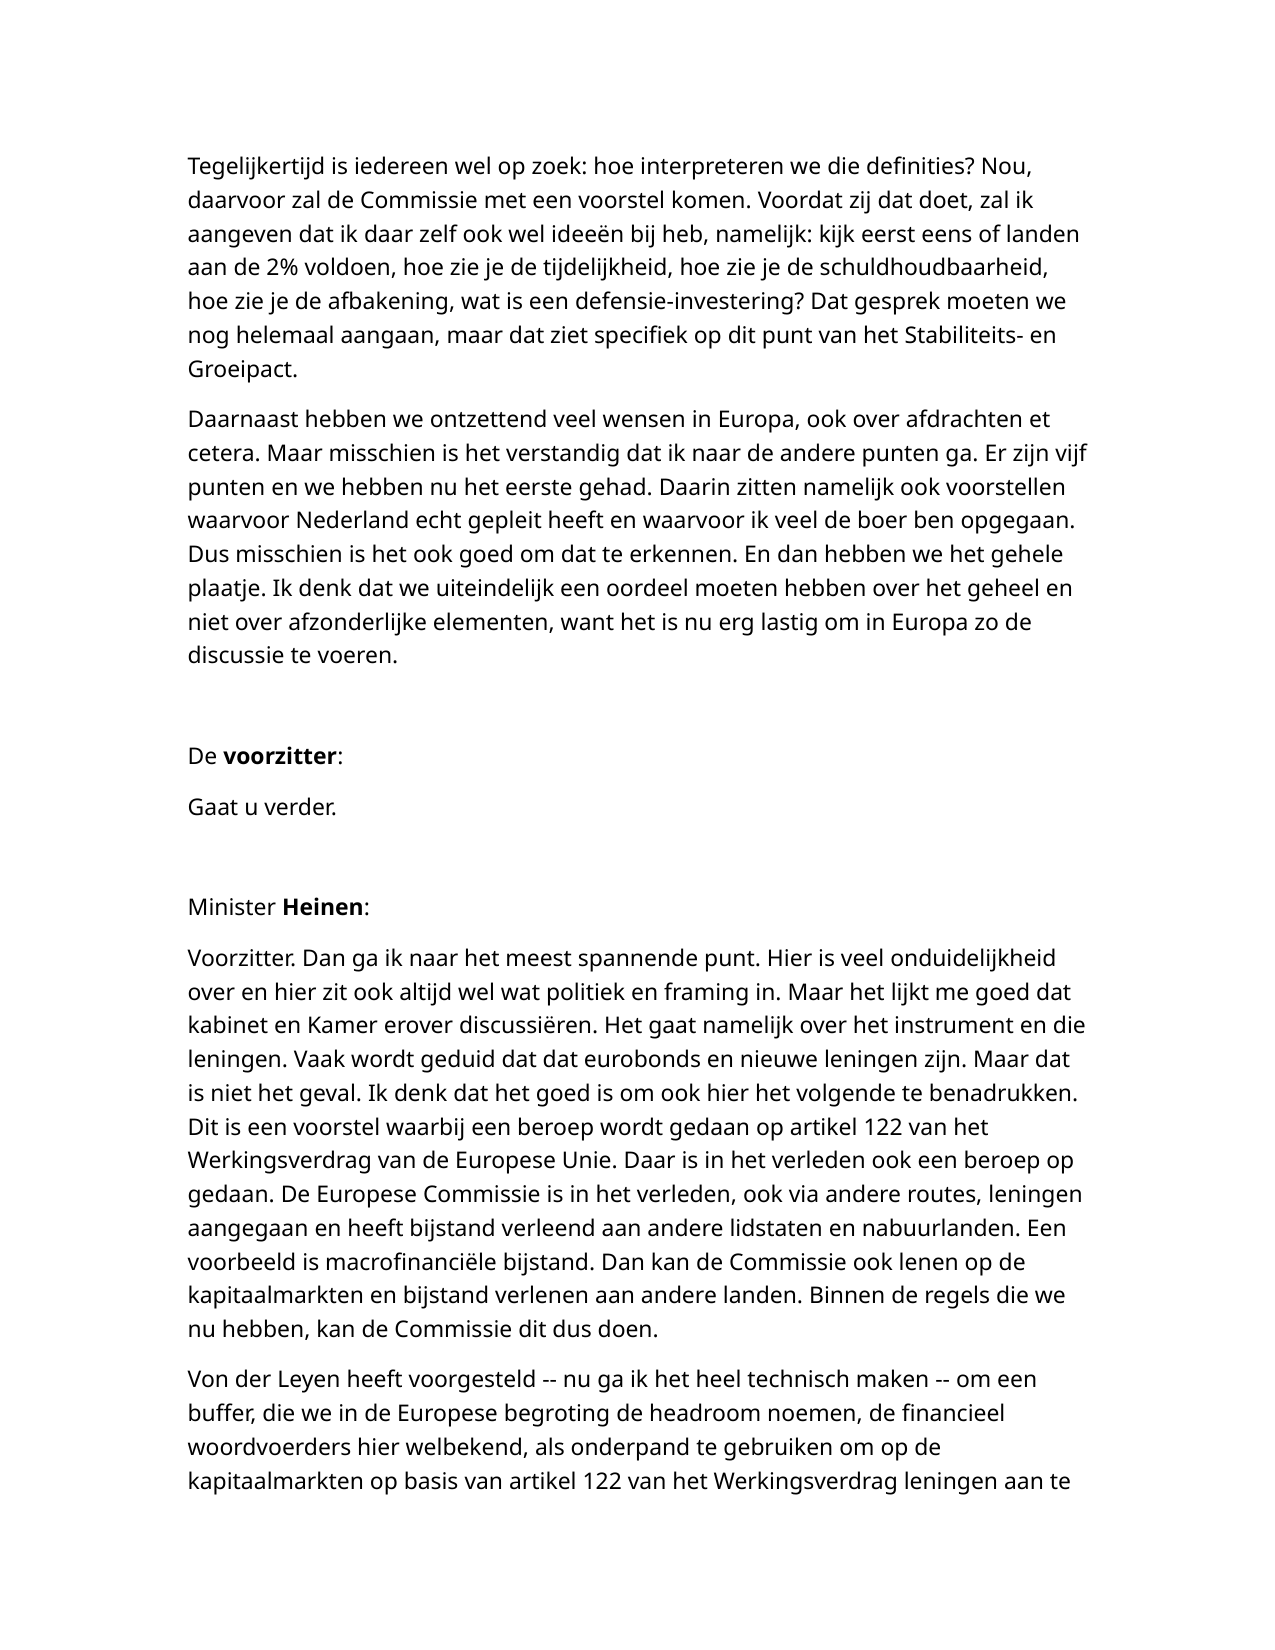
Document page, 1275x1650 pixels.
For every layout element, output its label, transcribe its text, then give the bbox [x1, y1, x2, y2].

text Tegelijkertijd is iedereen wel op zoek: hoe interpreteren we die definities? Nou, daarvoor zal de Commissie met een voorstel komen. Voordat zij dat doet, zal ik aangeven dat ik daar zelf ook wel ideeën bij heb, namelijk: kijk eerst eens of landen aan de 2% voldoen, hoe zie je de tijdelijkheid, hoe zie je de schuldhoudbaarheid, hoe zie je de afbakening, wat is een defensie-investering? Dat gesprek moeten we nog helemaal aangaan, maar dat ziet specifiek op dit punt van het Stabiliteits- en Groeipact. [187, 150, 1087, 384]
text Minister Heinen: [187, 891, 1087, 922]
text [187, 1363, 1087, 1496]
text Voorzitter. Dan ga ik naar het meest spannende punt. Hier is veel onduidelijkheid over en hier zit ook altijd wel wat politiek en framing in. Maar het lijkt me goed dat kabinet en Kamer erover discussiëren. Het gaat namelijk over het instrument en die leningen. Vaak wordt geduid dat dat eurobonds en nieuwe leningen zijn. Maar dat is niet het geval. Ik denk dat het goed is om ook hier het volgende te benadrukken. Dit is een voorstel waarbij een beroep wordt gedaan op artikel 122 van het Werkingsverdrag van de Europese Unie. Daar is in het verleden ook een beroep op gedaan. De Europese Commissie is in het verleden, ook via andere routes, leningen aangegaan en heeft bijstand verleend aan andere lidstaten en nabuurlanden. Een voorbeeld is macrofinanciële bijstand. Dan kan de Commissie ook lenen op de kapitaalmarkten en bijstand verlenen aan andere landen. Binnen de regels die we nu hebben, kan de Commissie dit dus doen. [187, 942, 1087, 1344]
text De voorzitter: [187, 740, 1087, 771]
text Gaat u verder. [187, 790, 1087, 822]
text Daarnaast hebben we ontzettend veel wensen in Europa, ook over afdrachten et cetera. Maar misschien is het verstandig dat ik naar de andere punten ga. Er zijn vijf punten en we hebben nu het eerste gehad. Daarin zitten namelijk ook voorstellen waarvoor Nederland echt gepleit heeft en waarvoor ik veel de boer ben opgegaan. Dus misschien is het ook goed om dat te erkennen. En dan hebben we het gehele plaatje. Ik denk dat we uiteindelijk een oordeel moeten hebben over het geheel en niet over afzonderlijke elementen, want het is nu erg lastig om in Europa zo de discussie te voeren. [187, 403, 1087, 670]
